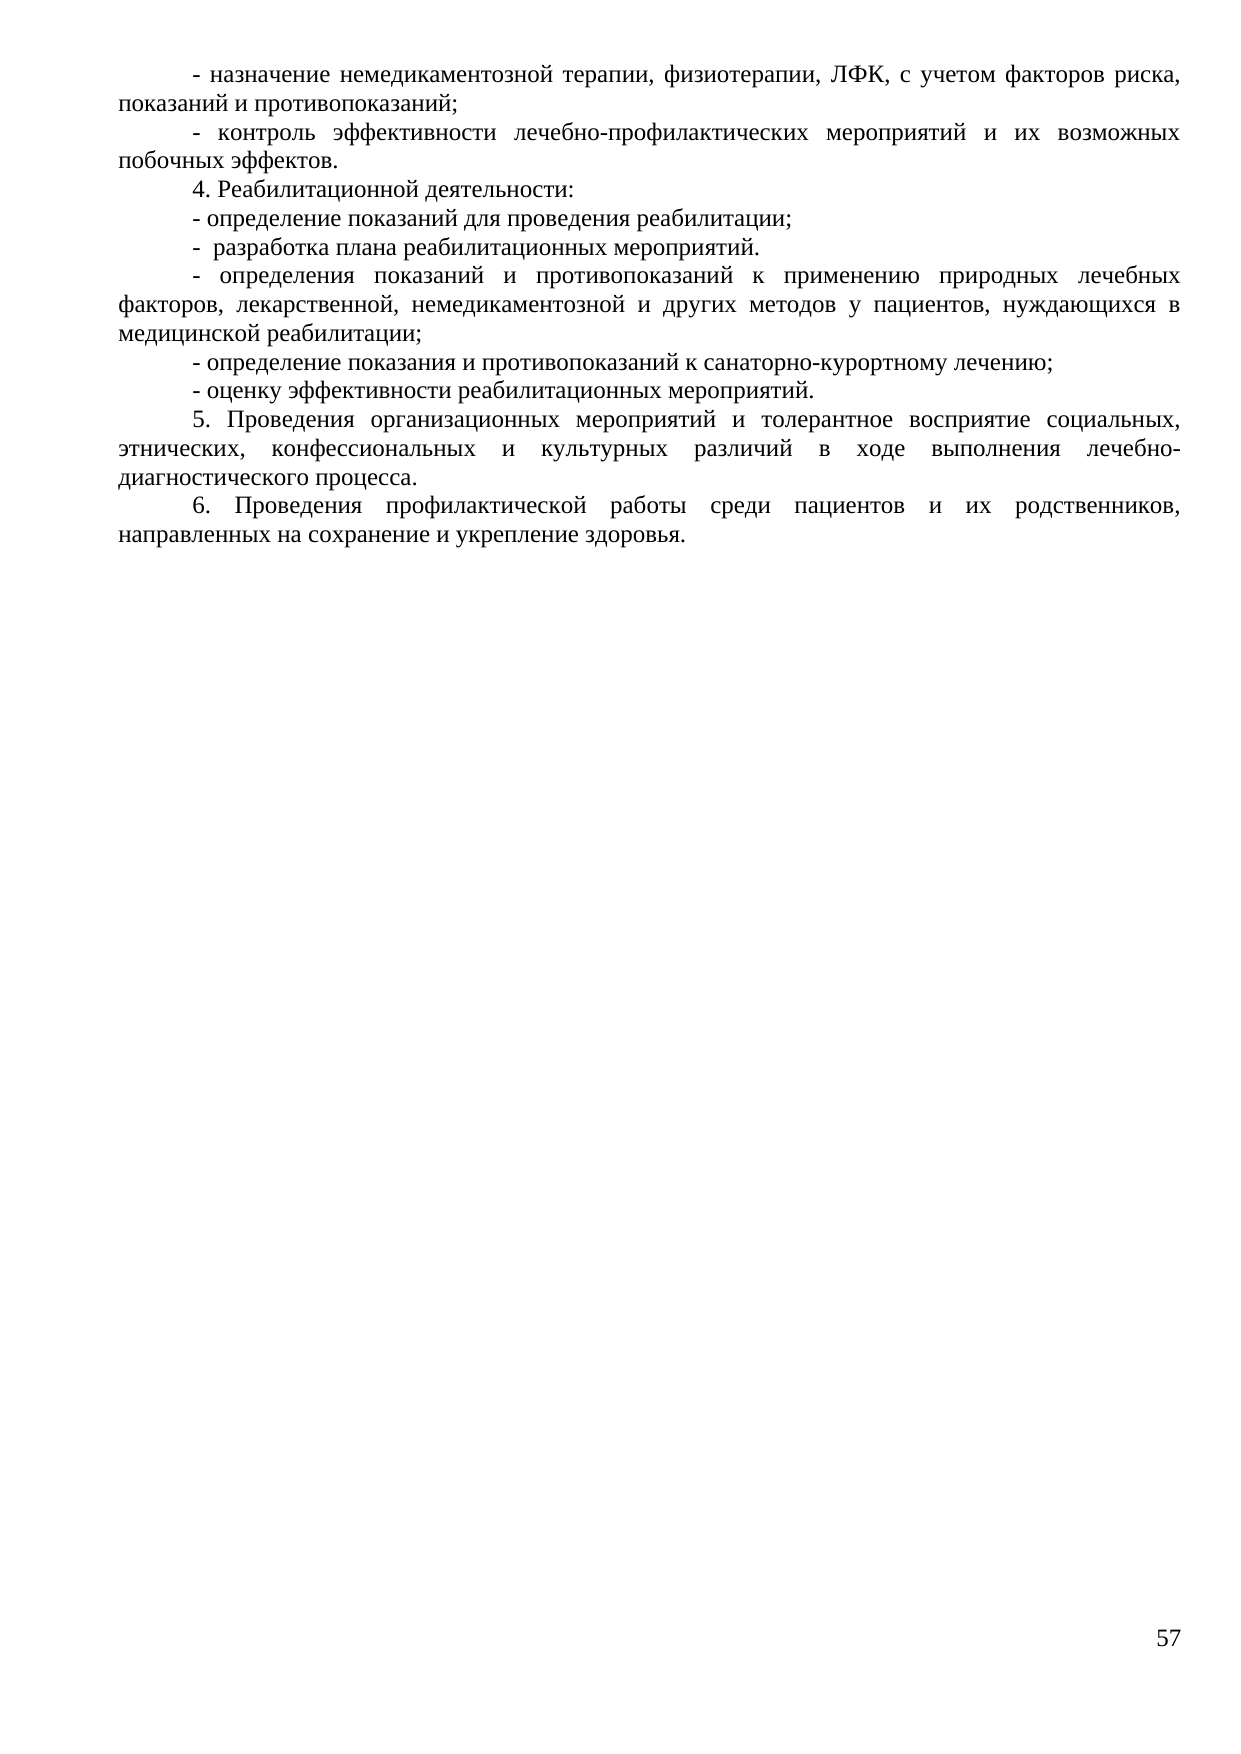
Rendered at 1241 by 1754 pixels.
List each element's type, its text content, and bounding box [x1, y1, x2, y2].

text - оценку эффективности реабилитационных мероприятий. [118, 375, 1181, 404]
text 4. Реабилитационной деятельности: [118, 174, 1181, 203]
text - контроль эффективности лечебно-профилактических мероприятий и их возможных побочных эффектов. [118, 117, 1181, 174]
text - назначение немедикаментозной терапии, физиотерапии, ЛФК, с учетом факторов риска, показаний и противопоказаний; [118, 59, 1181, 117]
text 5. Проведения организационных мероприятий и толерантное восприятие социальных, этнических, конфессиональных и культурных различий в ходе выполнения лечебно-диагностического процесса. [118, 404, 1181, 490]
text - определение показания и противопоказаний к санаторно-курортному лечению; [118, 347, 1181, 375]
text - определения показаний и противопоказаний к применению природных лечебных факторов, лекарственной, немедикаментозной и других методов у пациентов, нуждающихся в медицинской реабилитации; [118, 260, 1181, 347]
text - определение показаний для проведения реабилитации; [118, 203, 1181, 232]
text - разработка плана реабилитационных мероприятий. [118, 232, 1181, 260]
text 6. Проведения профилактической работы среди пациентов и их родственников, направленных на сохранение и укрепление здоровья. [118, 490, 1181, 548]
